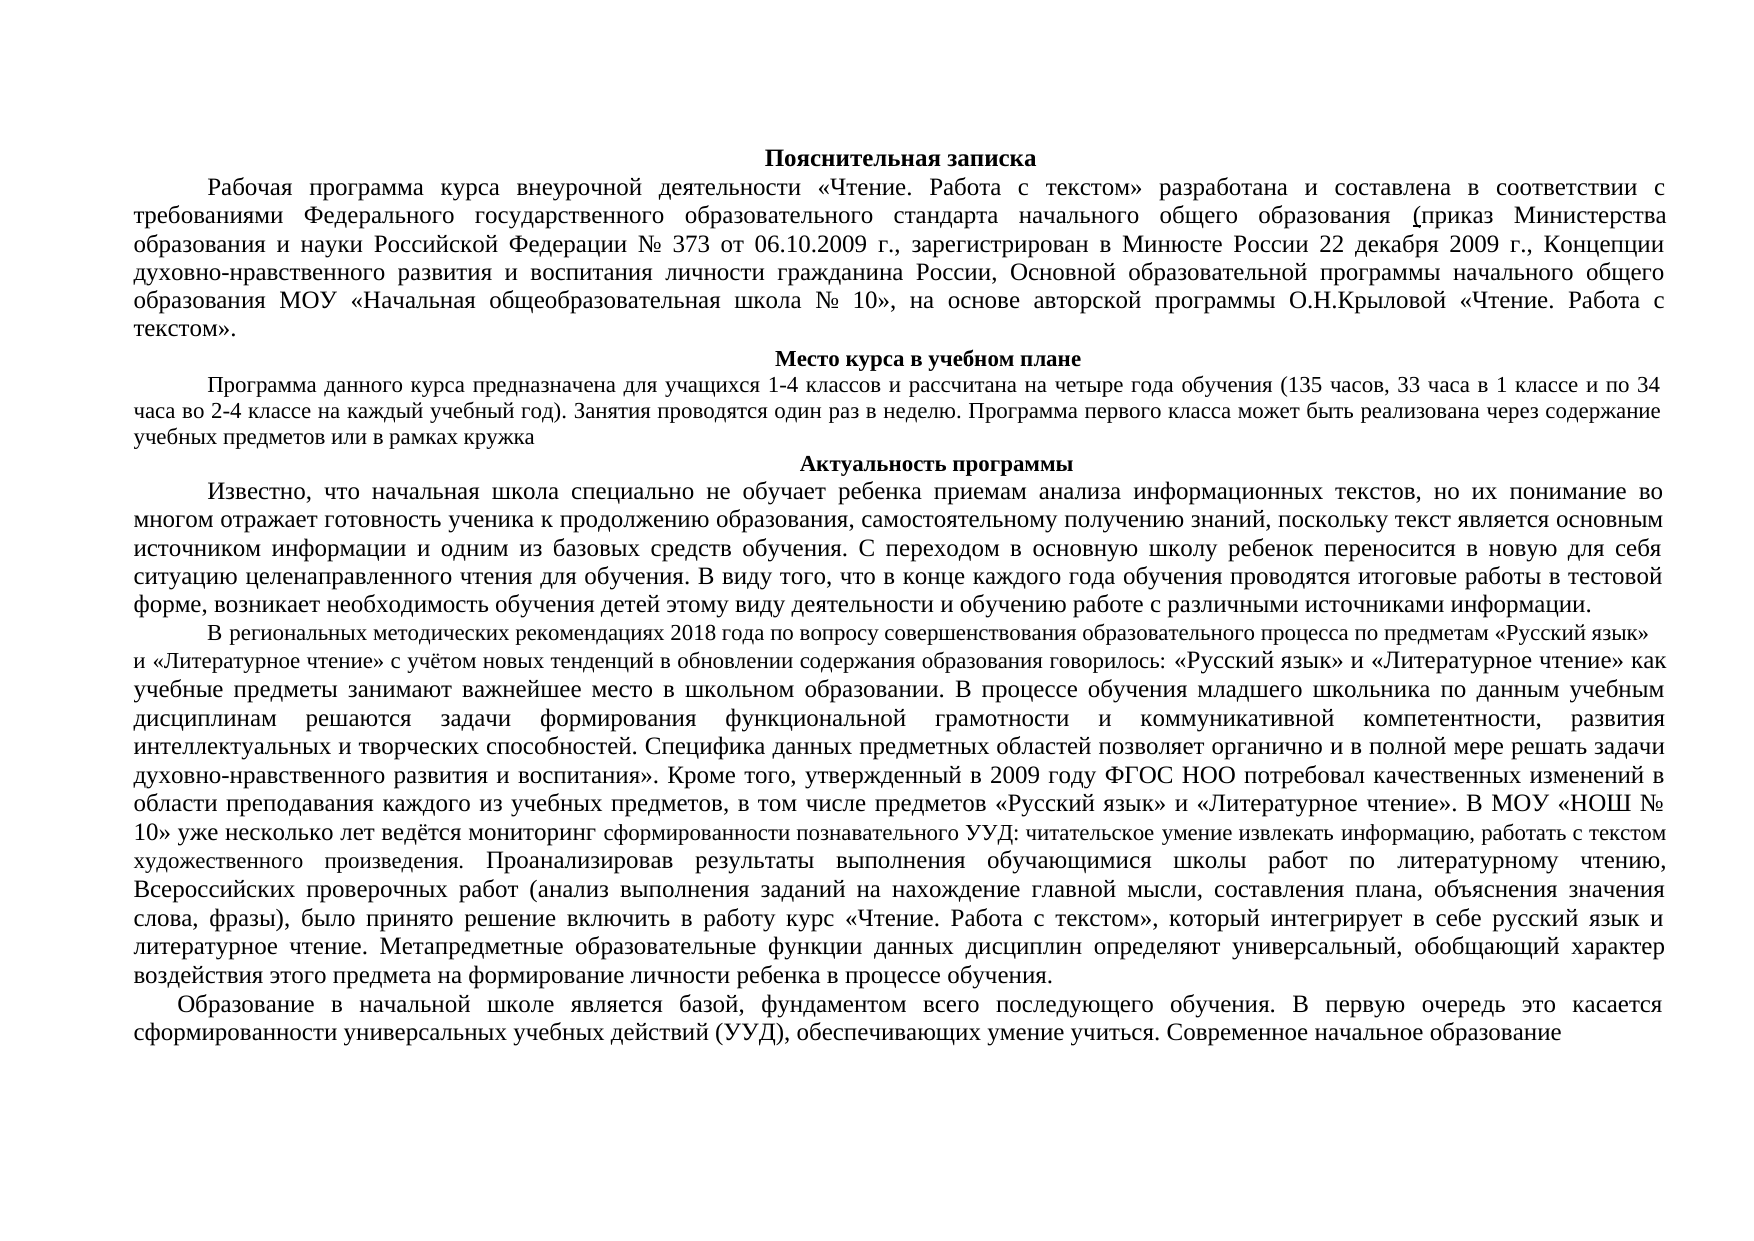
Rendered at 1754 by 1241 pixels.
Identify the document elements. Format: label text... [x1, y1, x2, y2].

text Пояснительная записка [764, 143, 1667, 172]
list региональных методических рекомендациях 2018 года по вопросу совершенствования образовательного процесса по предметам «Русский язык» [207, 619, 1667, 645]
text Рабочая программа курса внеурочной деятельности «Чтение. Работа с текстом» разработана и составлена в соответствии с требованиями Федерального государственного образовательного стандарта начального общего образования (приказ Министерства образования и науки Российской Федерации № 373 от 06.10.2009 г., зарегистрирован в Минюсте России 22 декабря 2009 г., Концепции духовно-нравственного развития и воспитания личности гражданина России, Основной образовательной программы начального общего образования МОУ «Начальная общеобразовательная школа № 10», на основе авторской программы О.Н.Крыловой «Чтение. Работа с текстом». [133, 173, 1667, 342]
text Образование в начальной школе является базой, фундаментом всего последующего обучения. В первую очередь это касается сформированности универсальных учебных действий (УУД), обеспечивающих умение учиться. Современное начальное образование [133, 990, 1664, 1046]
list «Литературное чтение» с учётом новых тенденций в обновлении содержания образования говорилось: «Русский язык» и «Литературное чтение» как учебные предметы занимают важнейшее место в школьном образовании. В процессе обучения младшего школьника по данным учебным дисциплинам решаются задачи формирования функциональной грамотности и коммуникативной компетентности, развития интеллектуальных и творческих способностей. Специфика данных предметных областей позволяет органично и в полной мере решать задачи духовно-нравственного развития и воспитания». Кроме того, утвержденный в 2009 году ФГОС НОО потребовал качественных изменений в области преподавания каждого из учебных предметов, в том числе предметов «Русский язык» и «Литературное чтение». В МОУ «НОШ № 10» уже несколько лет ведётся мониторинг сформированности познавательного УУД: читательское умение извлекать информацию, работать с текстом художественного произведения. Проанализировав результаты выполнения обучающимися школы работ по литературному чтению, Всероссийских проверочных работ (анализ выполнения заданий на нахождение главной мысли, составления плана, объяснения значения слова, фразы), было принято решение включить в работу курс «Чтение. Работа с текстом», который интегрирует в себе русский язык и литературное чтение. Метапредметные образовательные функции данных дисциплин определяют универсальный, обобщающий характер воздействия этого предмета на формирование личности ребенка в процессе обучения. [133, 646, 1667, 988]
text Актуальность программы [133, 450, 1740, 476]
text Известно, что начальная школа специально не обучает ребенка приемам анализа информационных текстов, но их понимание во многом отражает готовность ученика к продолжению образования, самостоятельному получению знаний, поскольку текст является основным источником информации и одним из базовых средств обучения. С переходом в основную школу ребенок переносится в новую для себя ситуацию целенаправленного чтения для обучения. В виду того, что в конце каждого года обучения проводятся итоговые работы в тестовой форме, возникает необходимость обучения детей этому виду деятельности и обучению работе с различными источниками информации. [133, 477, 1664, 618]
text Программа данного курса предназначена для учащихся 1-4 классов и рассчитана на четыре года обучения (135 часов, 33 часа в 1 классе и по 34 часа во 2-4 классе на каждый учебный год). Занятия проводятся один раз в неделю. Программа первого класса может быть реализована через содержание учебных предметов или в рамках кружка [133, 372, 1664, 449]
text Место курса в учебном плане [133, 345, 1723, 371]
